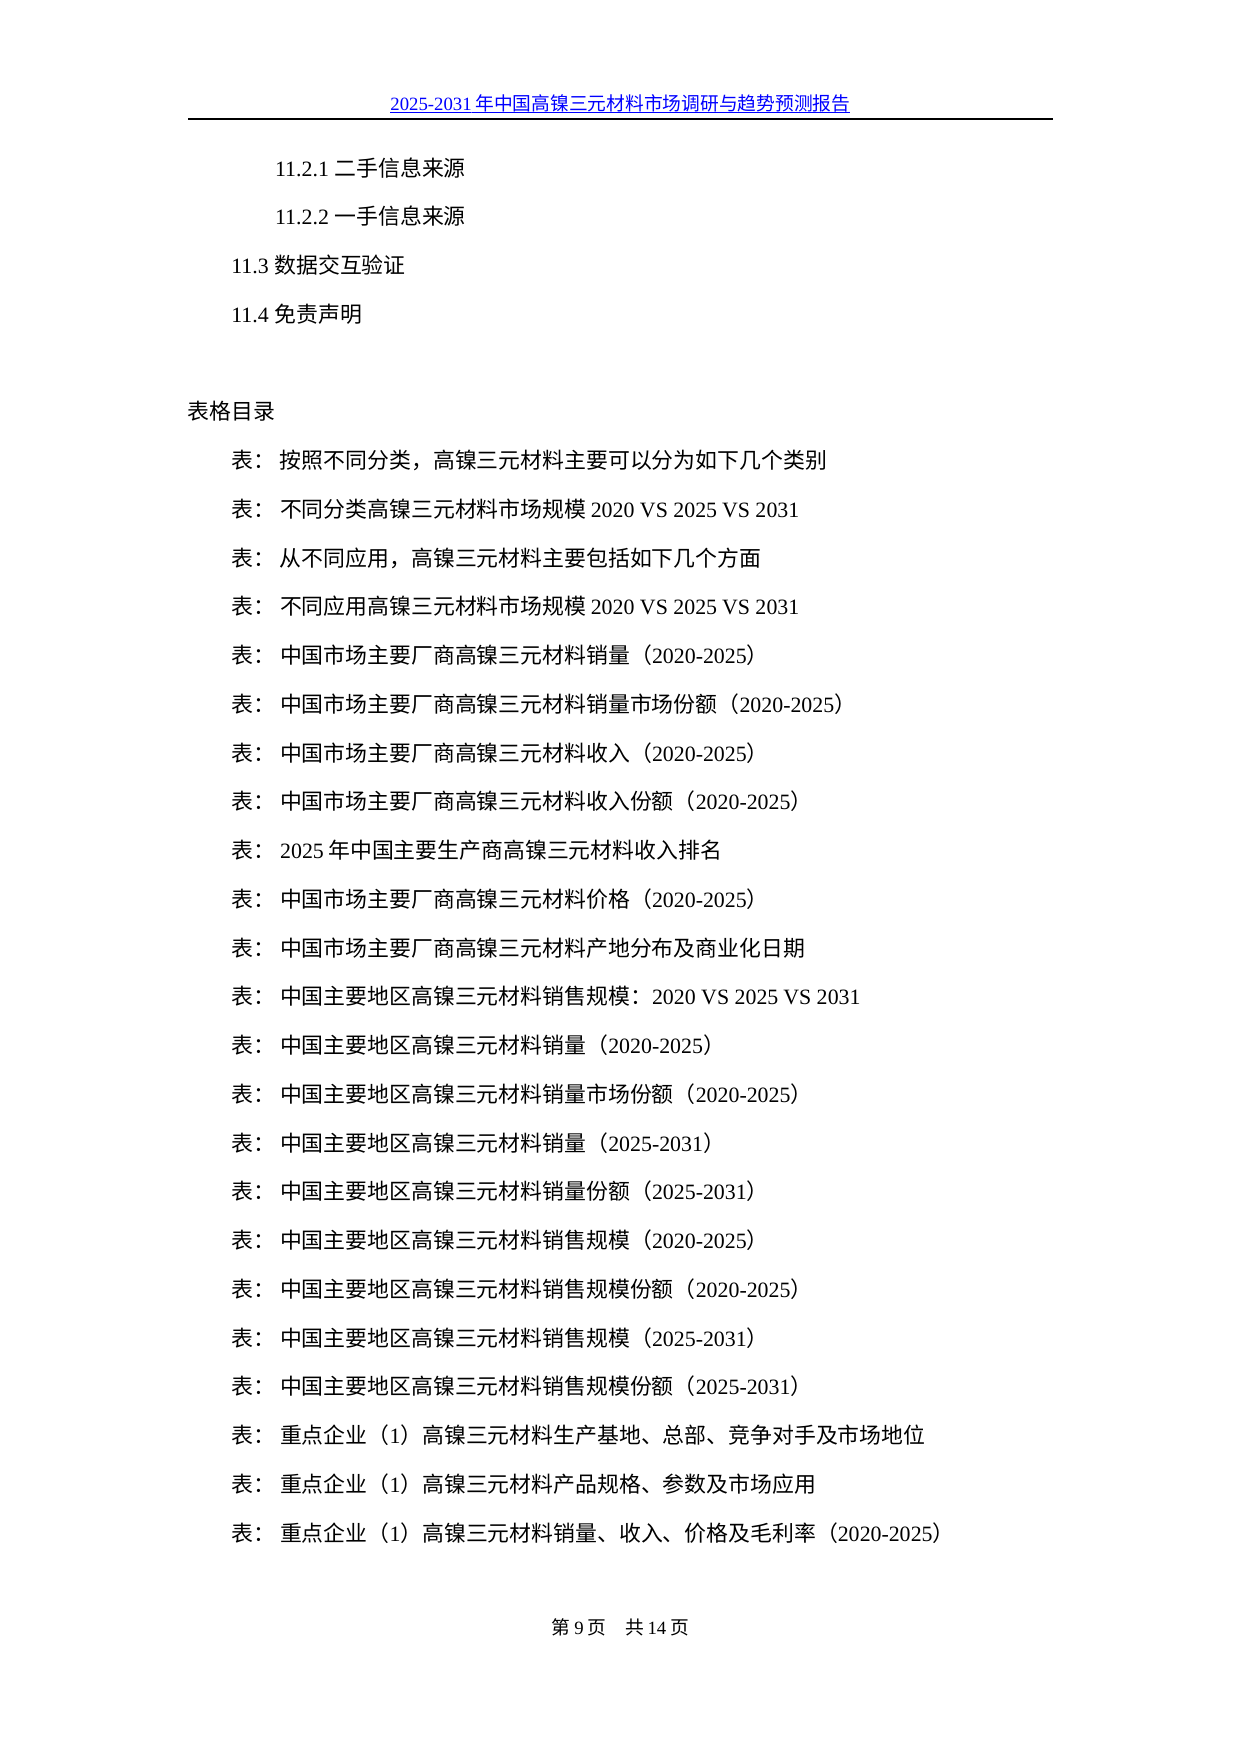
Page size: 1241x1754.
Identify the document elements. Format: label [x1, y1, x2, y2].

text [187, 150, 1053, 1548]
